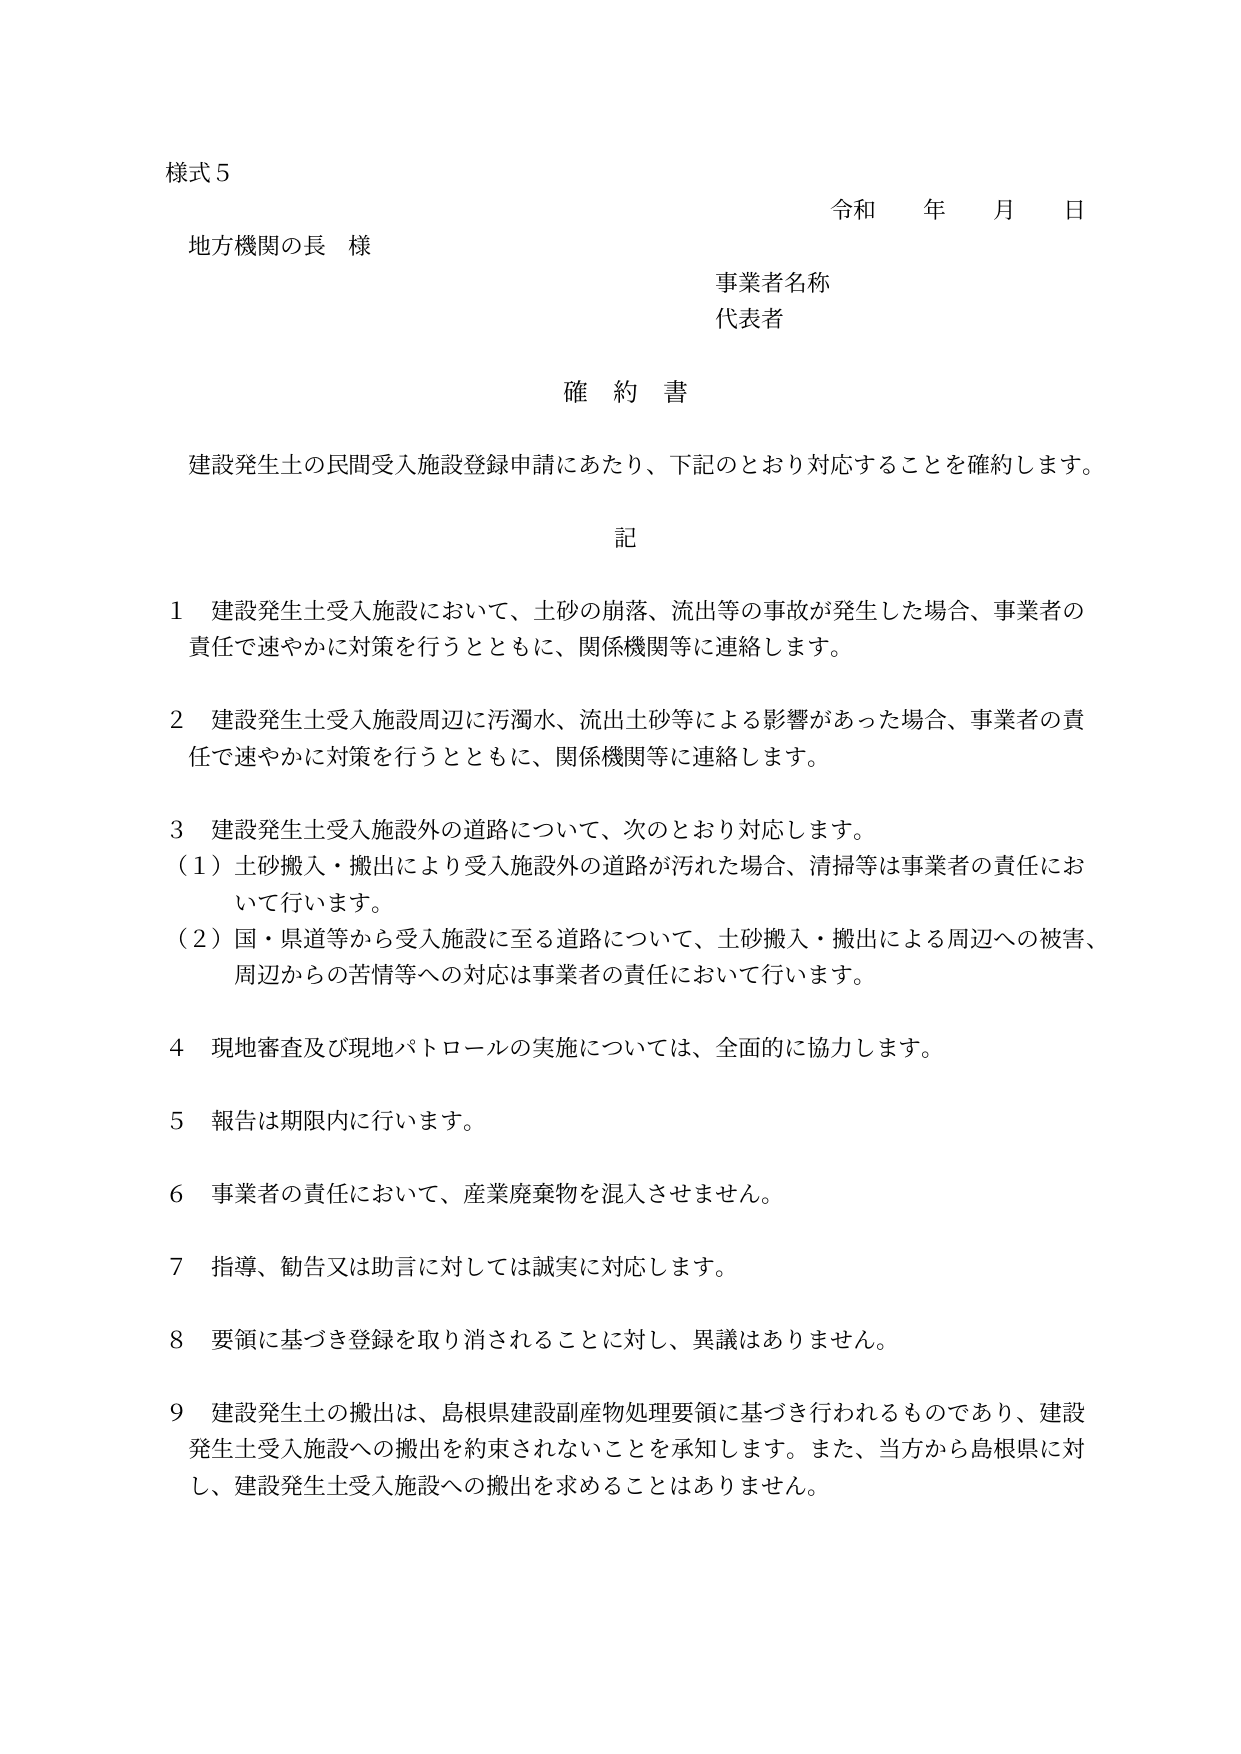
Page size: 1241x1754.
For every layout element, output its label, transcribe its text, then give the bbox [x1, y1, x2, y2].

text （２）国・県道等から受入施設に至る道路について、土砂搬入・搬出による周辺への被害、周辺からの苦情等への対応は事業者の責任において行います。 [165, 919, 1087, 992]
text ７ 指導、勧告又は助言に対しては誠実に対応します。 [165, 1247, 1087, 1284]
text ６ 事業者の責任において、産業廃棄物を混入させません。 [165, 1174, 1087, 1211]
text ３ 建設発生土受入施設外の道路について、次のとおり対応します。 [165, 810, 1087, 846]
text 確 約 書 [165, 372, 1087, 409]
text ４ 現地審査及び現地パトロールの実施については、全面的に協力します。 [165, 1029, 1087, 1065]
text 記 [165, 518, 1087, 555]
text （１）土砂搬入・搬出により受入施設外の道路が汚れた場合、清掃等は事業者の責任において行います。 [165, 846, 1087, 919]
text １ 建設発生土受入施設において、土砂の崩落、流出等の事故が発生した場合、事業者の責任で速やかに対策を行うとともに、関係機関等に連絡します。 [165, 591, 1087, 664]
text 様式５ [165, 154, 1087, 190]
text 令和 年 月 日 [830, 190, 1087, 227]
text ９ 建設発生土の搬出は、島根県建設副産物処理要領に基づき行われるものであり、建設発生土受入施設への搬出を約束されないことを承知します。また、当方から島根県に対し、建設発生土受入施設への搬出を求めることはありません。 [165, 1393, 1087, 1503]
text 事業者名称 [715, 263, 1087, 299]
text 地方機関の長 様 [165, 227, 1087, 263]
text 建設発生土の民間受入施設登録申請にあたり、下記のとおり対応することを確約します。 [165, 445, 1087, 482]
text ２ 建設発生土受入施設周辺に汚濁水、流出土砂等による影響があった場合、事業者の責任で速やかに対策を行うとともに、関係機関等に連絡します。 [165, 701, 1087, 773]
text ８ 要領に基づき登録を取り消されることに対し、異議はありません。 [165, 1320, 1087, 1357]
text 代表者 [715, 299, 1087, 336]
text ５ 報告は期限内に行います。 [165, 1102, 1087, 1138]
